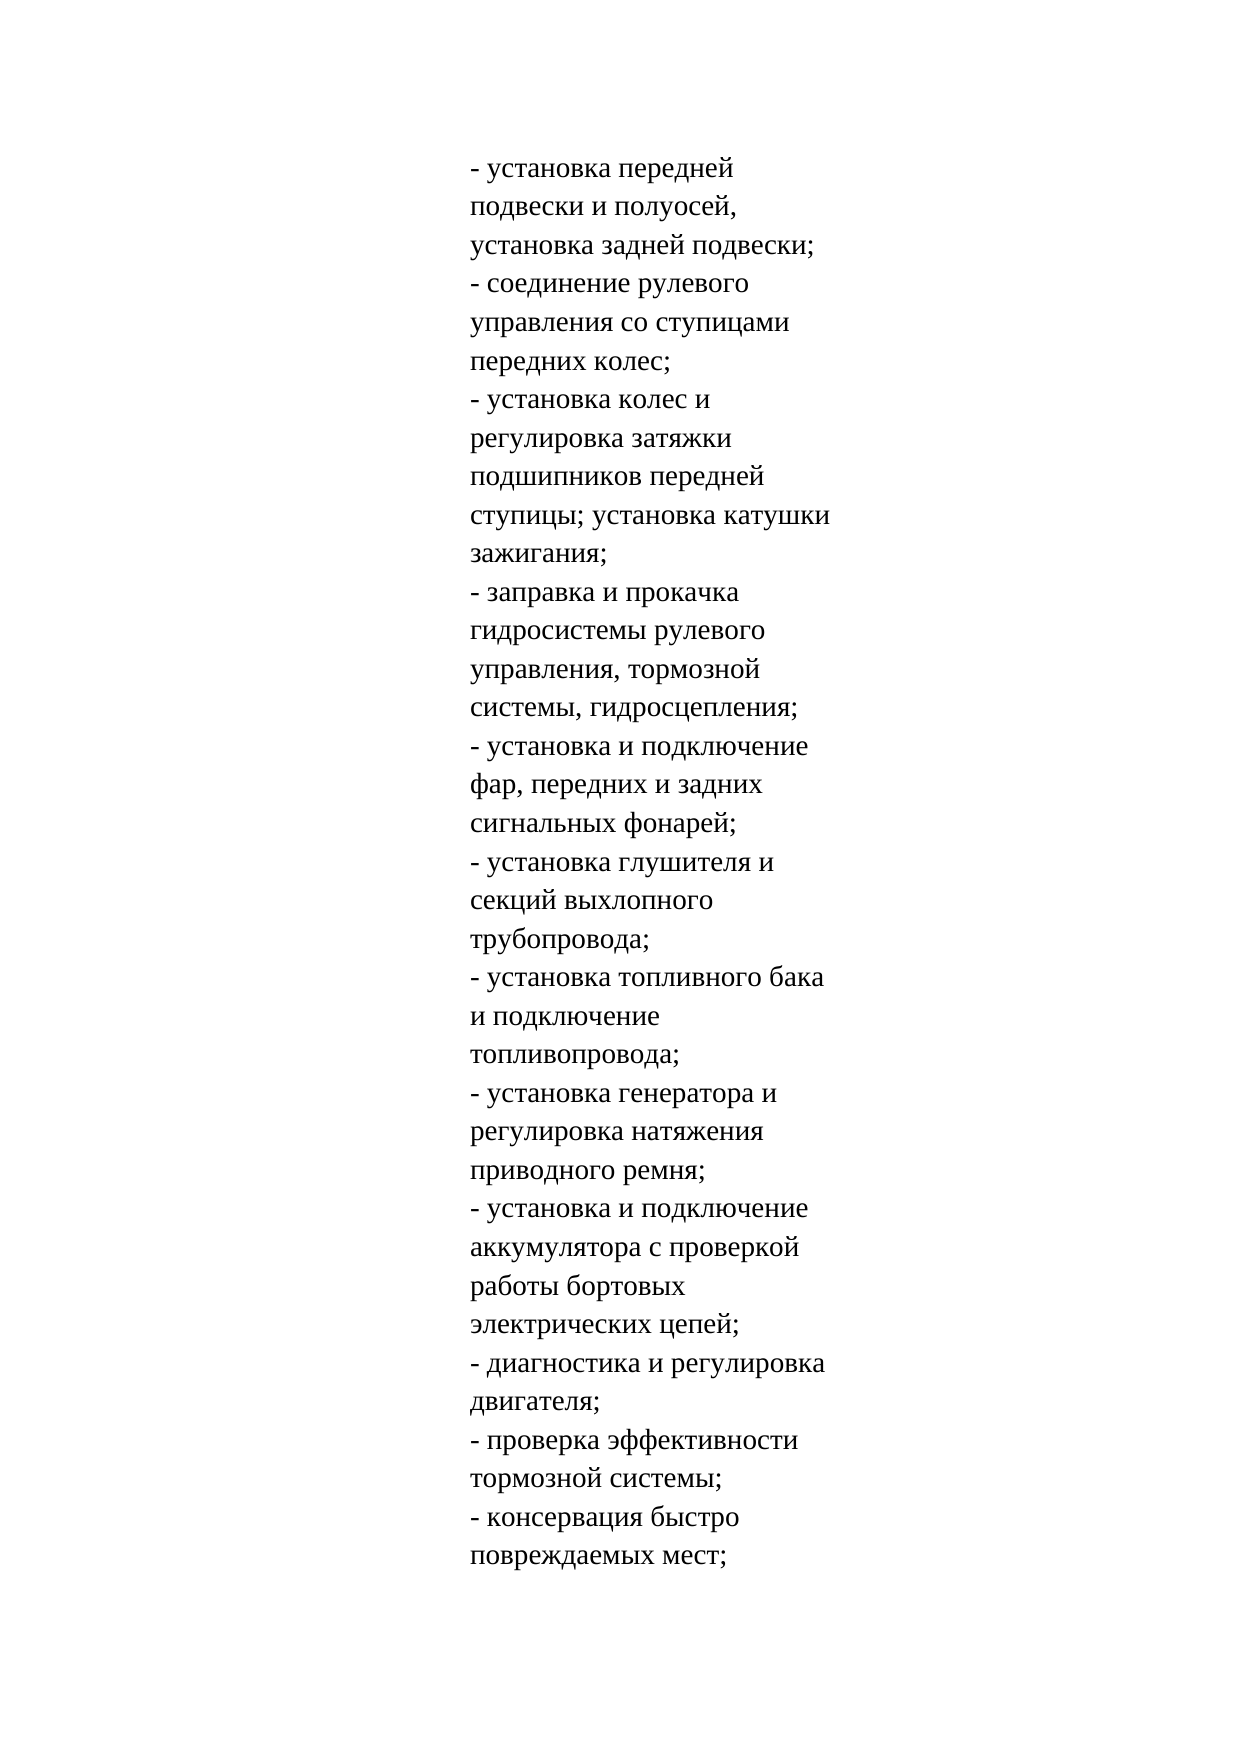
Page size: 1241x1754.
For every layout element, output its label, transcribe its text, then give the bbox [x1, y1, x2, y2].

text регулировка затяжки [112, 420, 1128, 453]
text управления, тормозной [112, 651, 1128, 684]
text - соединение рулевого [112, 266, 1128, 299]
text - диагностика и регулировка [112, 1345, 1128, 1378]
text управления со ступицами [112, 304, 1128, 338]
text подвески и полуосей, [112, 188, 1128, 222]
text гидросистемы рулевого [112, 612, 1128, 646]
text подшипников передней [112, 458, 1128, 492]
text - установка колес и [112, 381, 1128, 415]
text - установка и подключение [112, 728, 1128, 762]
text установка задней подвески; [112, 227, 1128, 261]
text регулировка натяжения [112, 1113, 1128, 1147]
text повреждаемых мест; [112, 1537, 1128, 1571]
text приводного ремня; [112, 1152, 1128, 1186]
text - установка топливного бака [112, 959, 1128, 993]
text трубопровода; [112, 921, 1128, 954]
text системы, гидросцепления; [112, 689, 1128, 723]
text фар, передних и задних [112, 767, 1128, 800]
text работы бортовых [112, 1268, 1128, 1301]
text - установка генератора и [112, 1075, 1128, 1108]
text сигнальных фонарей; [112, 805, 1128, 839]
text электрических цепей; [112, 1306, 1128, 1340]
text - установка передней [112, 150, 1128, 183]
text - консервация быстро [112, 1499, 1128, 1532]
text аккумулятора с проверкой [112, 1229, 1128, 1263]
text и подключение [112, 998, 1128, 1031]
text двигателя; [112, 1383, 1128, 1417]
text передних колес; [112, 343, 1128, 376]
text ступицы; установка катушки [112, 497, 1128, 530]
text - заправка и прокачка [112, 574, 1128, 607]
text - установка глушителя и [112, 844, 1128, 877]
text топливопровода; [112, 1036, 1128, 1070]
text секций выхлопного [112, 882, 1128, 916]
text тормозной системы; [112, 1460, 1128, 1494]
text зажигания; [112, 535, 1128, 569]
text - установка и подключение [112, 1191, 1128, 1224]
text - проверка эффективности [112, 1422, 1128, 1455]
